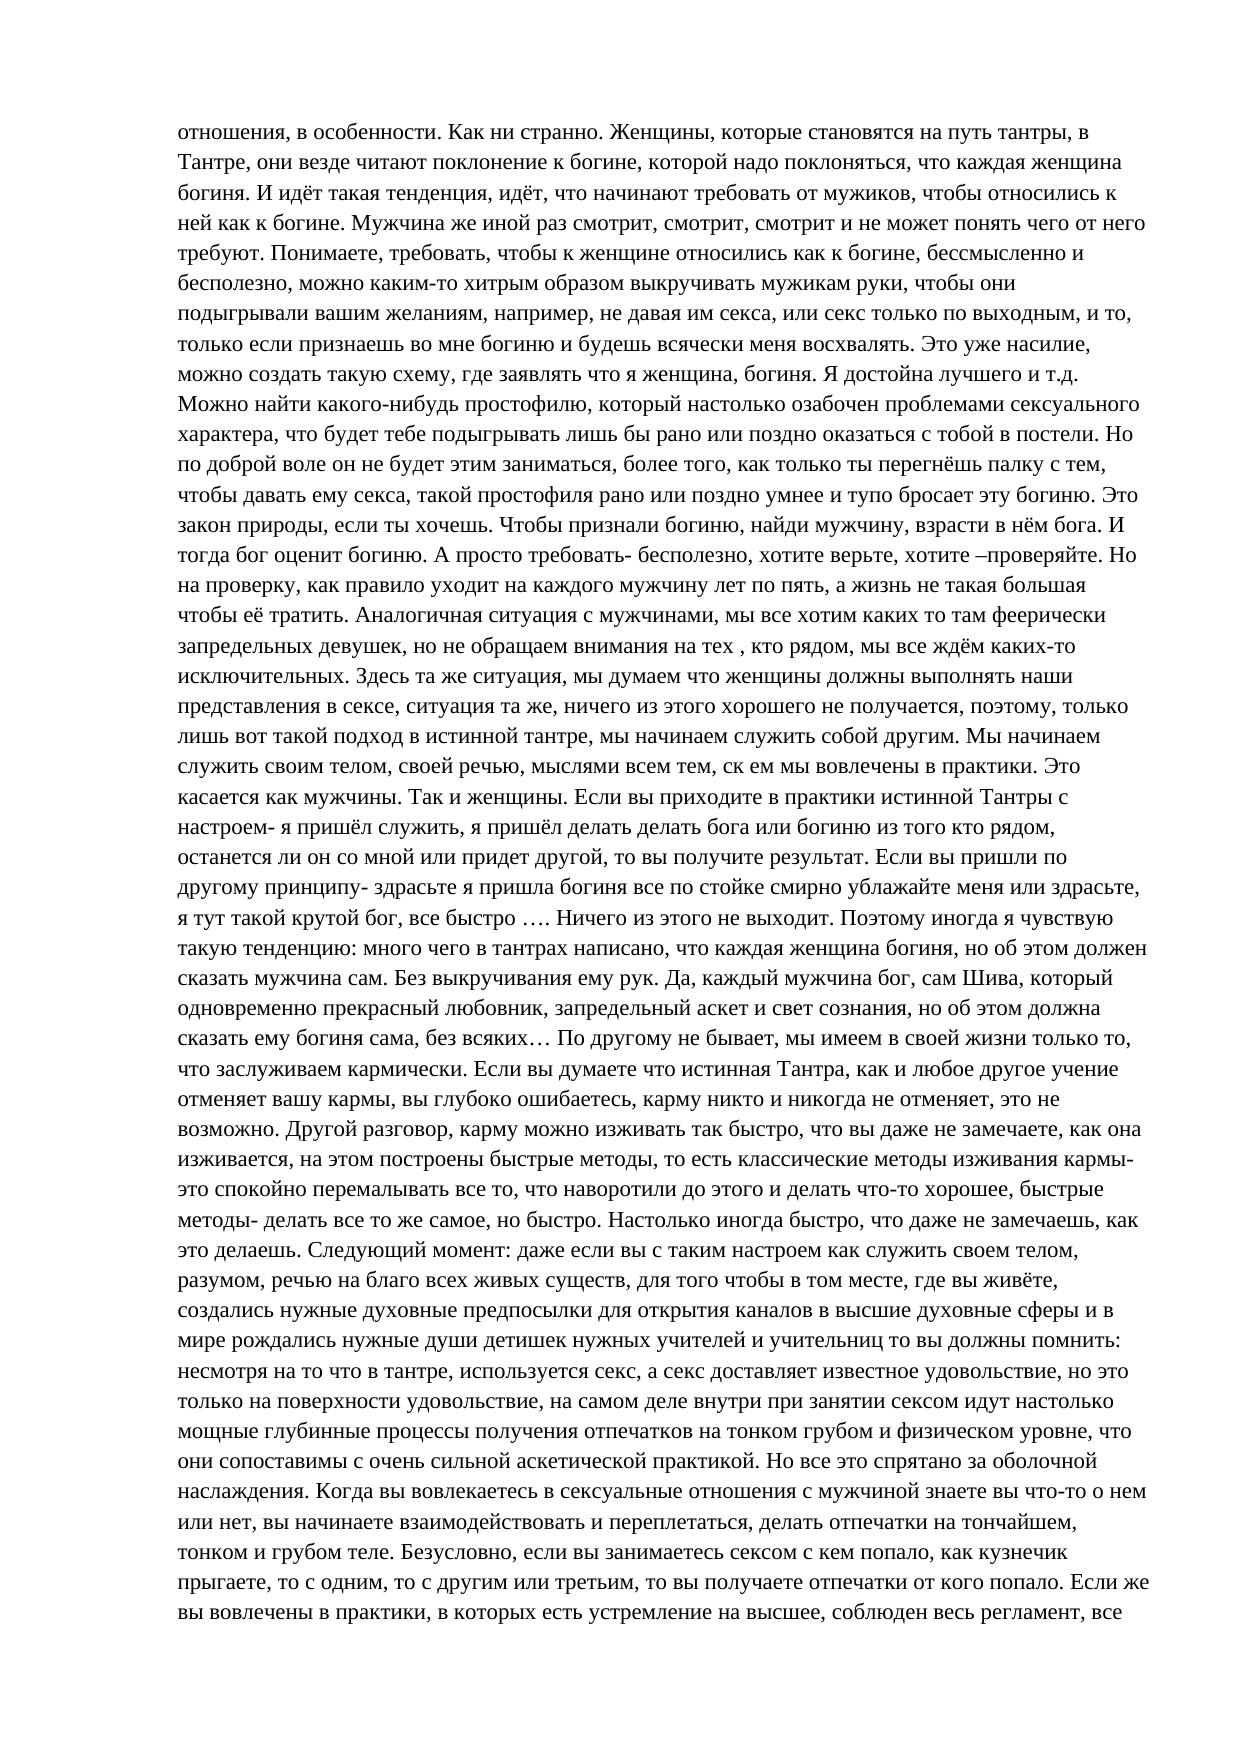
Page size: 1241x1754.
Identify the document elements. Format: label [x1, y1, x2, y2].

text [177, 118, 1152, 1625]
